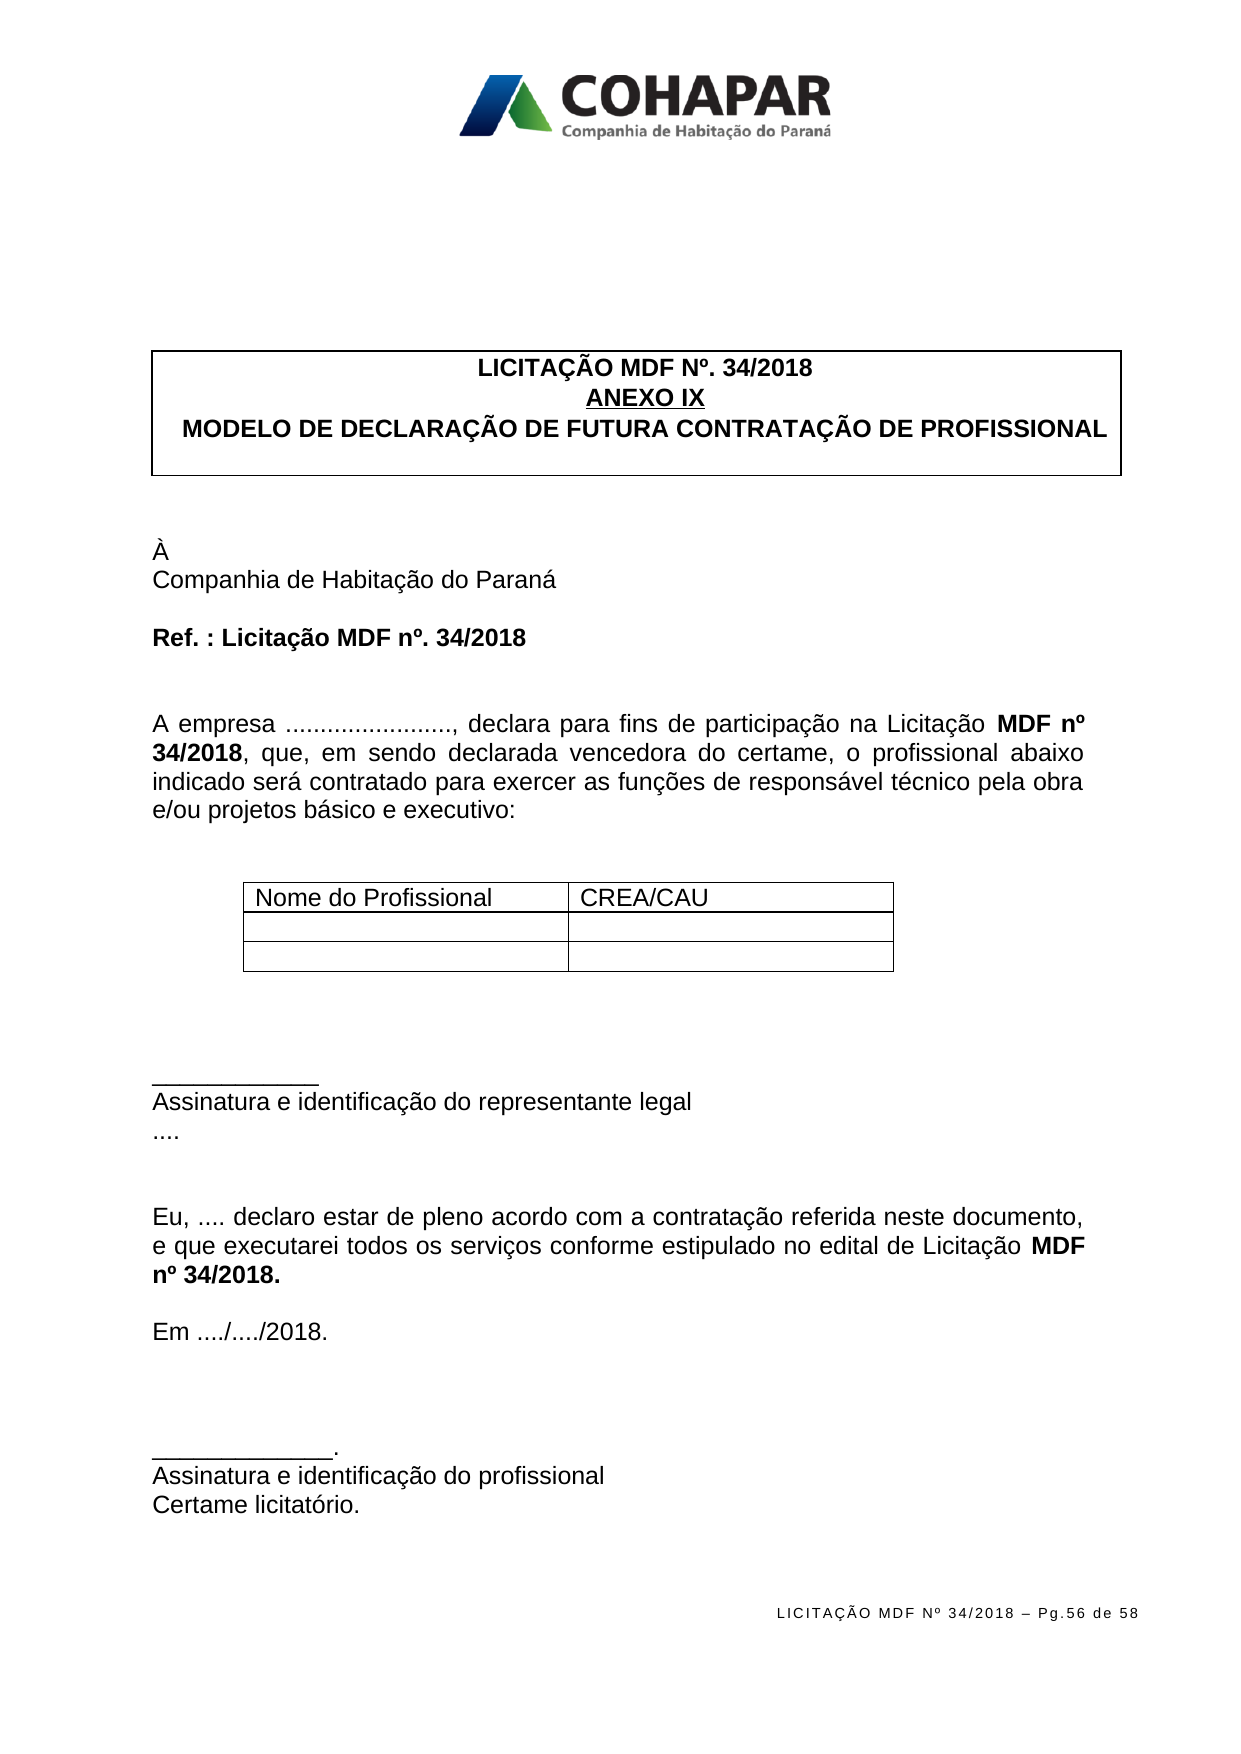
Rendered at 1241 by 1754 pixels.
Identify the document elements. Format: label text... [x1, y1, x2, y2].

table_cell [569, 942, 893, 971]
text .... [152, 1116, 1085, 1144]
text Ref. : Licitação MDF nº. 34/2018 [152, 623, 1085, 652]
text ____________ [152, 1058, 1085, 1087]
text À [152, 537, 1085, 565]
text Certame licitatório. [152, 1489, 1085, 1518]
table_cell [244, 913, 568, 941]
text Eu, .... declaro estar de pleno acordo com a contratação referida neste documento, e que executarei todos os serviços conforme estipulado no edital de Licitação MDF nº 34/2018. [152, 1202, 1085, 1288]
text Em ..../..../2018. [152, 1317, 1085, 1346]
text _____________. [152, 1432, 1085, 1461]
text A empresa ........................, declara para fins de participação na Licitação MDF nº 34/2018, que, em sendo declarada vencedora do certame, o profissional abaixo indicado será contratado para exercer as funções de responsável técnico pela obra e/ou projetos básico e executivo: [152, 709, 1085, 824]
text Companhia de Habitação do Paraná [152, 565, 1085, 594]
picture [459, 75, 831, 140]
table_cell [569, 913, 893, 941]
table_cell [244, 942, 568, 971]
text Assinatura e identificação do profissional [152, 1461, 1085, 1489]
table_header Nome do Profissional [244, 883, 568, 911]
text Assinatura e identificação do representante legal [152, 1087, 1085, 1116]
table_header CREA/CAU [569, 883, 893, 911]
